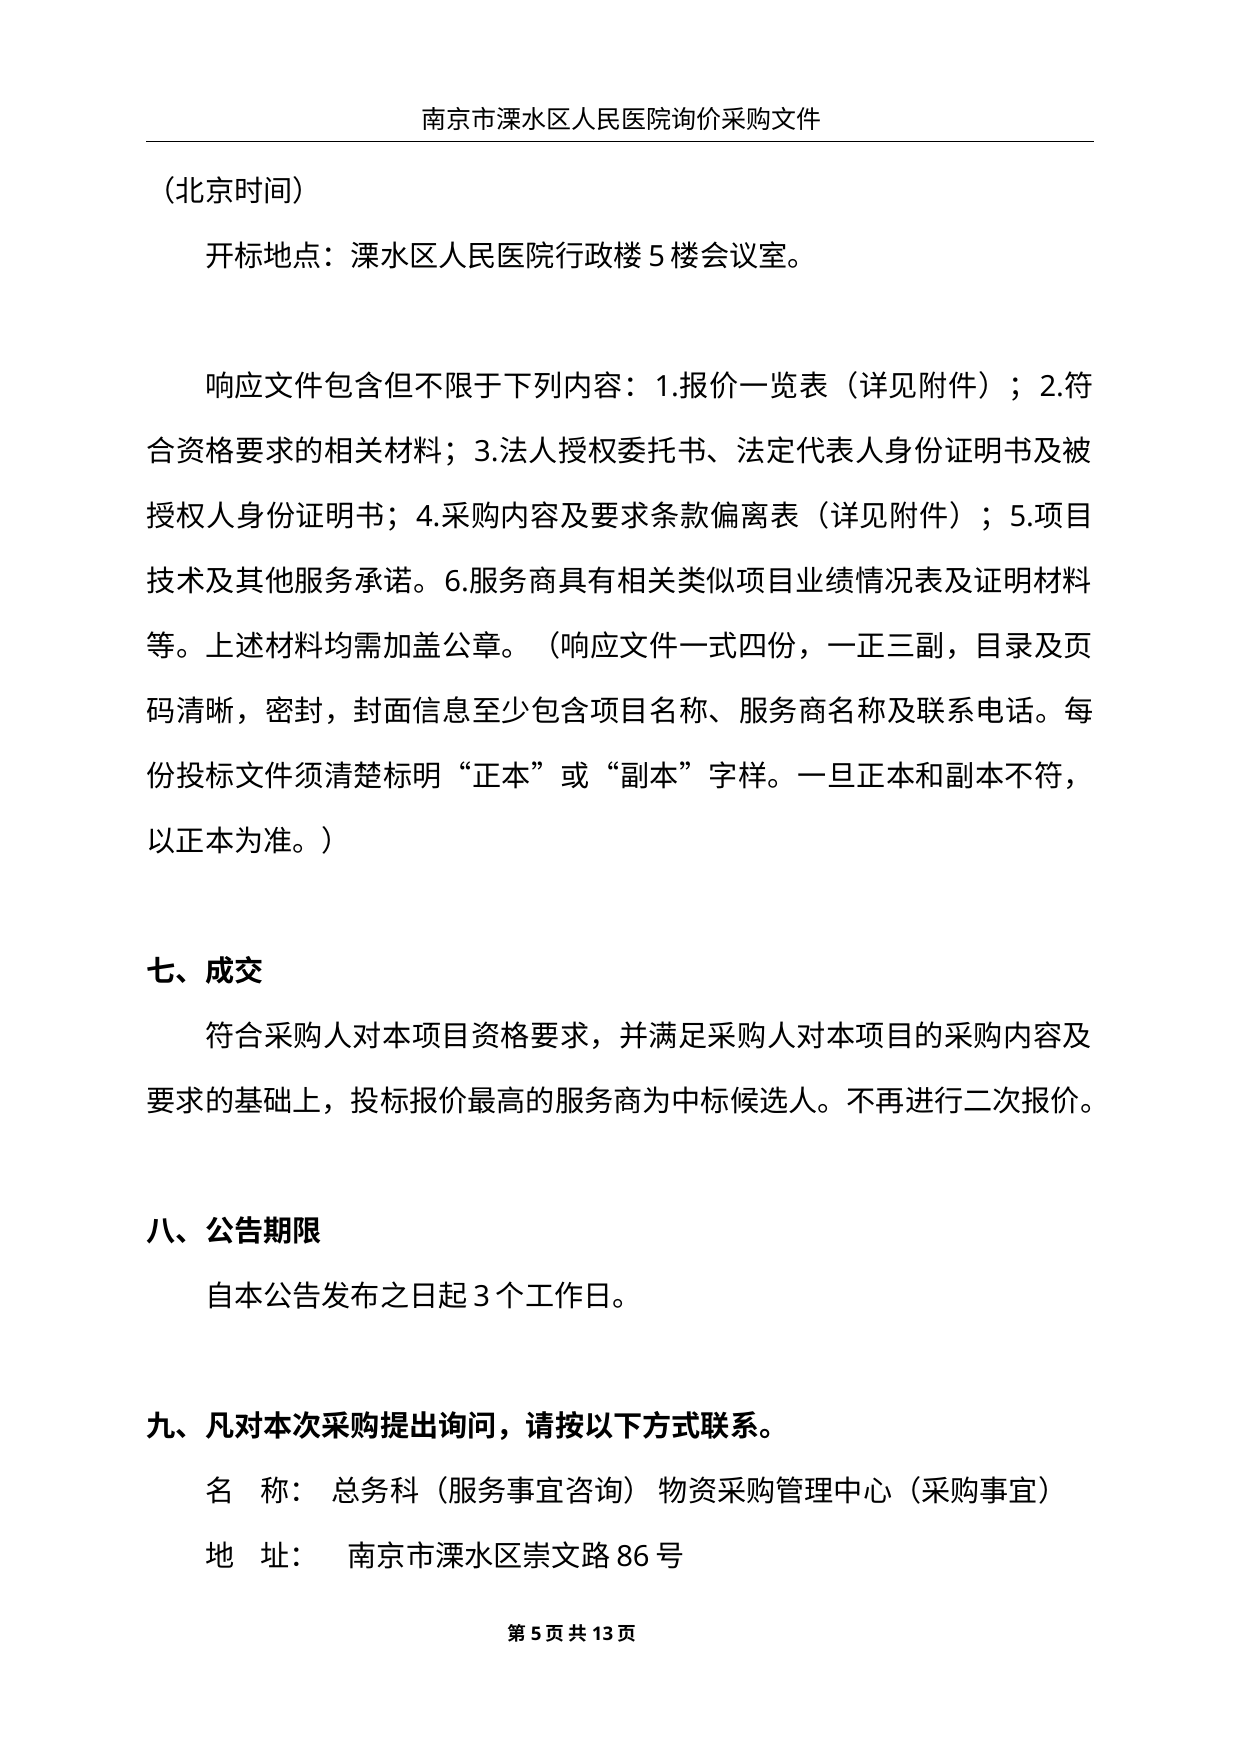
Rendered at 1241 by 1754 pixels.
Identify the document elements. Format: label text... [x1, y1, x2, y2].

text 名 称： 总务科（服务事宜咨询） 物资采购管理中心（采购事宜） [146, 1456, 1094, 1521]
text 七、成交 [146, 936, 1094, 1001]
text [146, 156, 1094, 221]
text 八、公告期限 [146, 1196, 1094, 1261]
text 自本公告发布之日起3个工作日。 [146, 1261, 1094, 1326]
text 地 址： 南京市溧水区崇文路86号 [146, 1521, 1094, 1586]
text 九、凡对本次采购提出询问，请按以下方式联系。 [146, 1391, 1094, 1456]
text 开标地点：溧水区人民医院行政楼5楼会议室。 [146, 221, 1094, 286]
text 符合采购人对本项目资格要求，并满足采购人对本项目的采购内容及要求的基础上，投标报价最高的服务商为中标候选人。不再进行二次报价。 [146, 1001, 1094, 1131]
text 响应文件包含但不限于下列内容：1.报价一览表（详见附件）；2.符合资格要求的相关材料；3.法人授权委托书、法定代表人身份证明书及被授权人身份证明书；4.采购内容及要求条款偏离表（详见附件）；5.项目技术及其他服务承诺。6.服务商具有相关类似项目业绩情况表及证明材料等。上述材料均需加盖公章。（响应文件一式四份，一正三副，目录及页码清晰，密封，封面信息至少包含项目名称、服务商名称及联系电话。每份投标文件须清楚标明“正本”或“副本”字样。一旦正本和副本不符，以正本为准。） [146, 351, 1094, 871]
